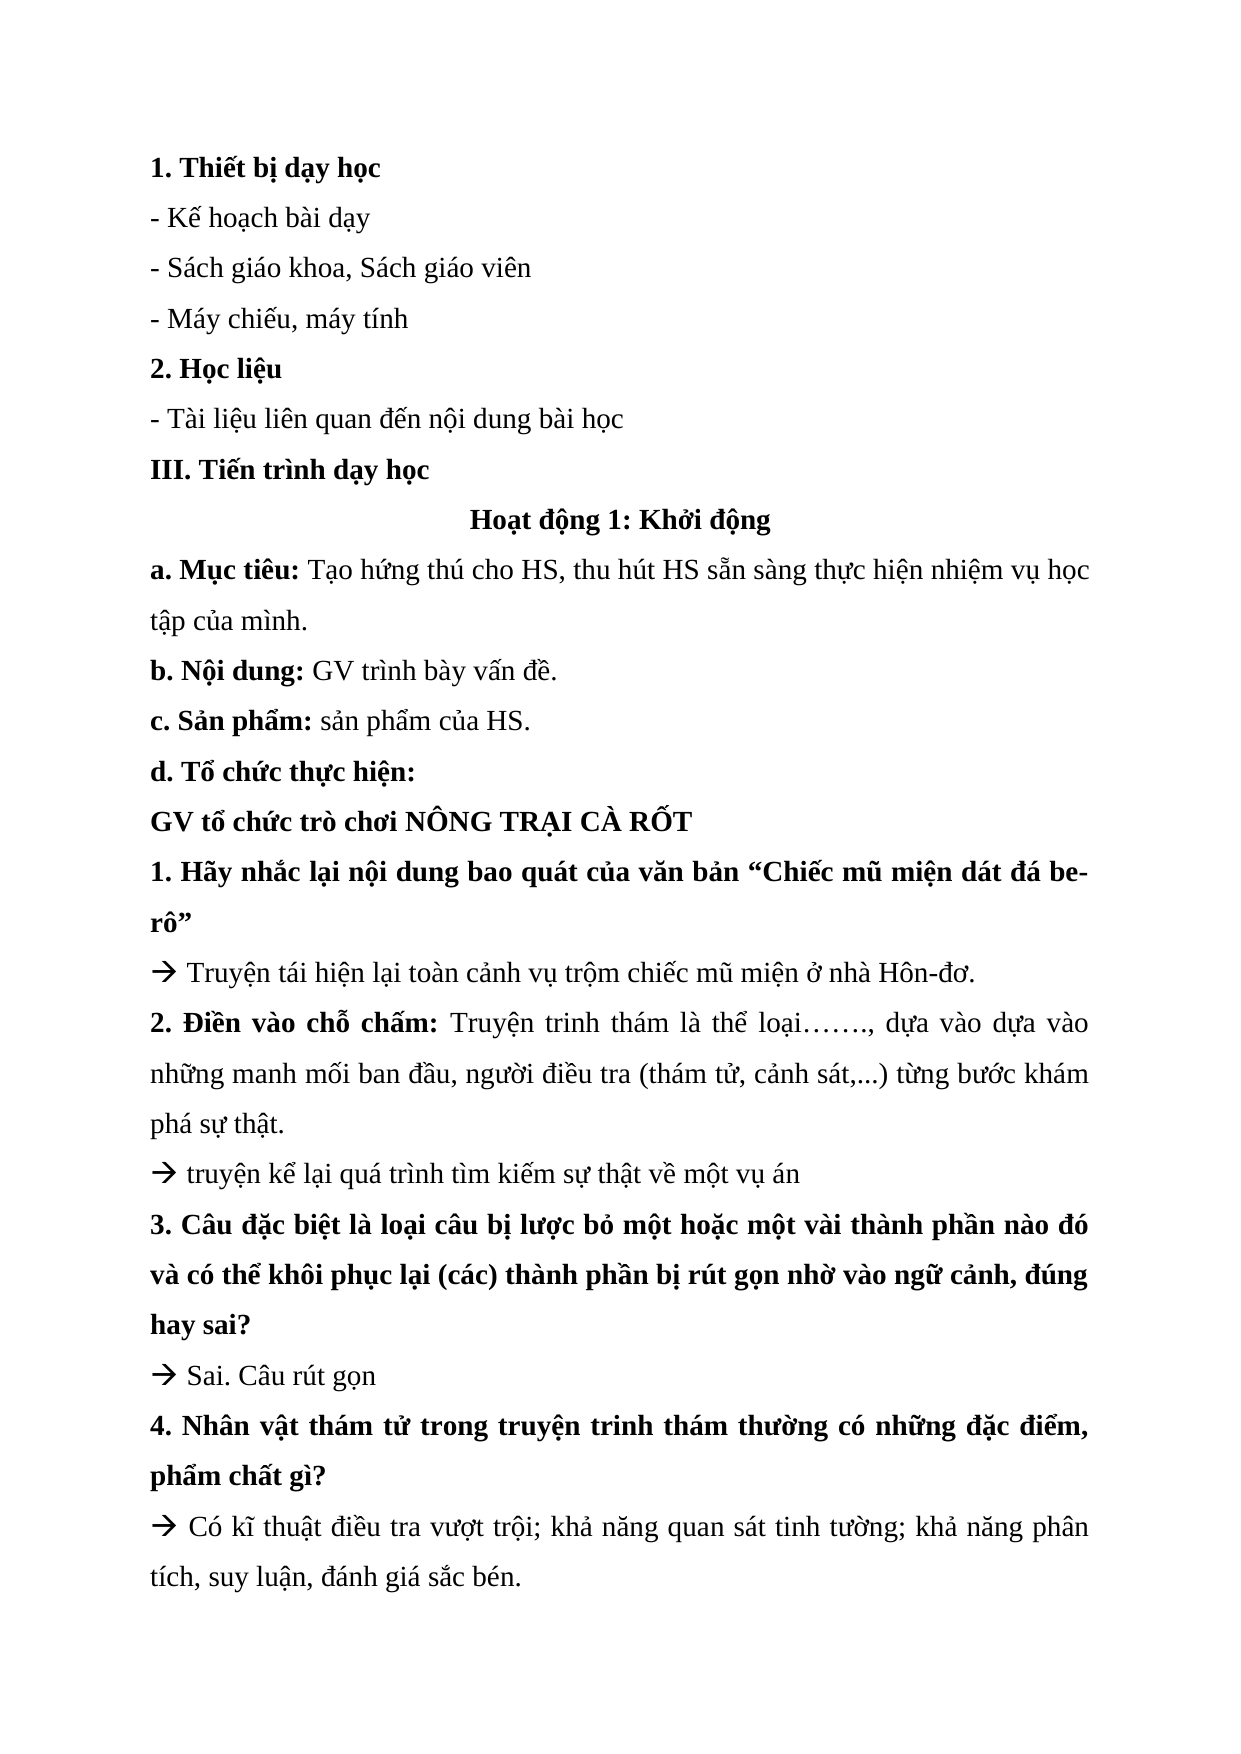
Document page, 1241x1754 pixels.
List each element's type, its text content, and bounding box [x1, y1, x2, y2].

text c. Sản phẩm: sản phẩm của HS. [150, 703, 1090, 737]
text d. Tổ chức thực hiện: [150, 754, 1090, 787]
text Sai. Câu rút gọn [150, 1358, 1090, 1391]
text 3. Câu đặc biệt là loại câu bị lược bỏ một hoặc một vài thành phần nào đó và có thể khôi phục lại (các) thành phần bị rút gọn nhờ vào ngữ cảnh, đúng hay sai? [150, 1207, 1090, 1341]
text 2. Điền vào chỗ chấm: Truyện trinh thám là thể loại……., dựa vào dựa vào những manh mối ban đầu, người điều tra (thám tử, cảnh sát,...) từng bước khám phá sự thật. [150, 1005, 1090, 1139]
text - Kế hoạch bài dạy [150, 200, 1090, 234]
text Có kĩ thuật điều tra vượt trội; khả năng quan sát tinh tường; khả năng phân tích, suy luận, đánh giá sắc bén. [150, 1509, 1090, 1593]
text 1. Hãy nhắc lại nội dung bao quát của văn bản “Chiếc mũ miện dát đá be-rô” [150, 854, 1090, 938]
text - Tài liệu liên quan đến nội dung bài học [150, 402, 1090, 435]
text Truyện tái hiện lại toàn cảnh vụ trộm chiếc mũ miện ở nhà Hôn-đơ. [150, 955, 1090, 989]
text 4. Nhân vật thám tử trong truyện trinh thám thường có những đặc điểm, phẩm chất gì? [150, 1408, 1090, 1492]
text a. Mục tiêu: Tạo hứng thú cho HS, thu hút HS sẵn sàng thực hiện nhiệm vụ học tập của mình. [150, 552, 1090, 636]
text 1. Thiết bị dạy học [150, 150, 1090, 183]
text III. Tiến trình dạy học [150, 452, 1090, 485]
text Hoạt động 1: Khởi động [150, 502, 1090, 536]
text 2. Học liệu [150, 351, 1090, 385]
text truyện kể lại quá trình tìm kiếm sự thật về một vụ án [150, 1156, 1090, 1190]
text GV tổ chức trò chơi NÔNG TRẠI CÀ RỐT [150, 804, 1090, 838]
text b. Nội dung: GV trình bày vấn đề. [150, 653, 1090, 687]
text - Máy chiếu, máy tính [150, 301, 1090, 334]
text - Sách giáo khoa, Sách giáo viên [150, 251, 1090, 284]
